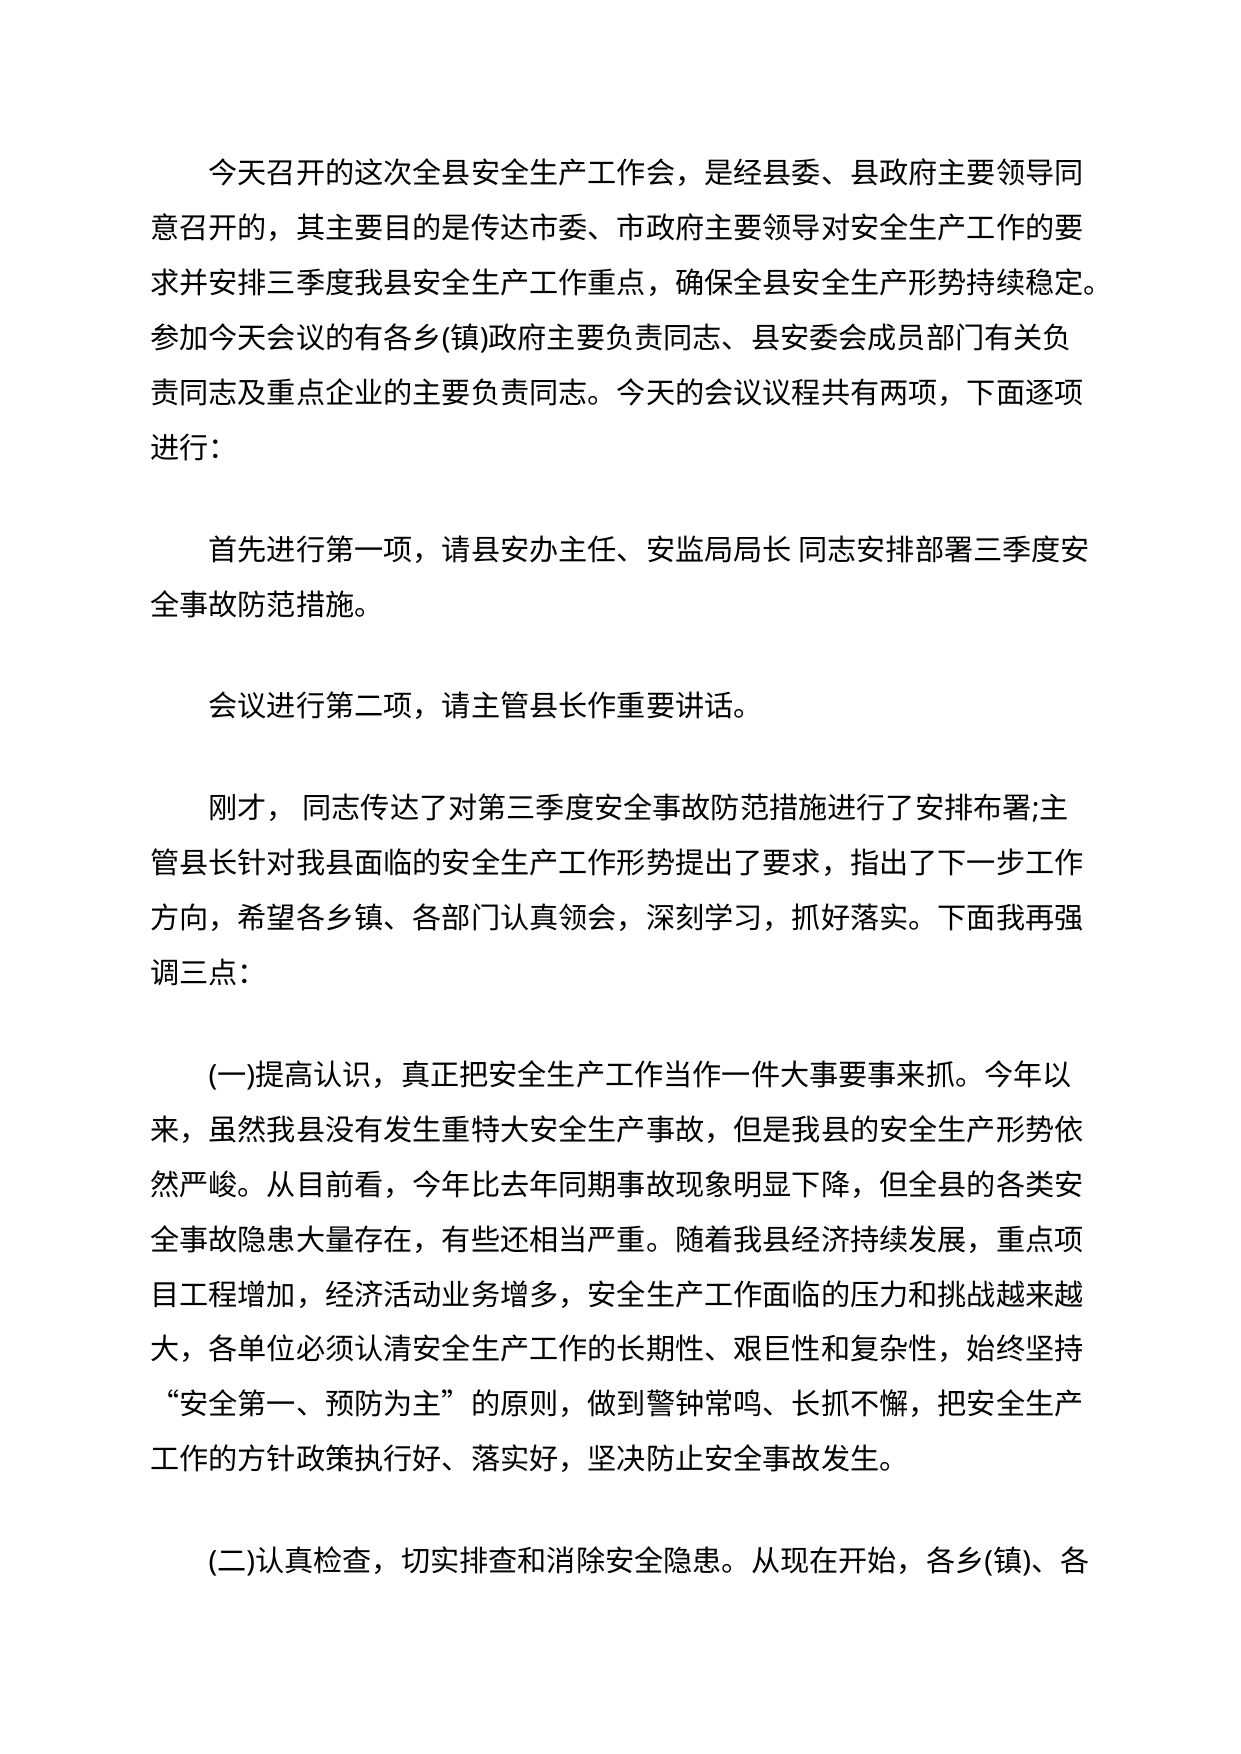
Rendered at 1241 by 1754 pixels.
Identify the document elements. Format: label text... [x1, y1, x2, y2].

text 会议进行第二项，请主管县长作重要讲话。 [150, 683, 1090, 725]
text 今天召开的这次全县安全生产工作会，是经县委、县政府主要领导同意召开的，其主要目的是传达市委、市政府主要领导对安全生产工作的要求并安排三季度我县安全生产工作重点，确保全县安全生产形势持续稳定。参加今天会议的有各乡(镇)政府主要负责同志、县安委会成员部门有关负责同志及重点企业的主要负责同志。今天的会议议程共有两项，下面逐项进行： [150, 150, 1090, 467]
text (一)提高认识，真正把安全生产工作当作一件大事要事来抓。今年以来，虽然我县没有发生重特大安全生产事故，但是我县的安全生产形势依然严峻。从目前看，今年比去年同期事故现象明显下降，但全县的各类安全事故隐患大量存在，有些还相当严重。随着我县经济持续发展，重点项目工程增加，经济活动业务增多，安全生产工作面临的压力和挑战越来越大，各单位必须认清安全生产工作的长期性、艰巨性和复杂性，始终坚持“安全第一、预防为主”的原则，做到警钟常鸣、长抓不懈，把安全生产工作的方针政策执行好、落实好，坚决防止安全事故发生。 [150, 1051, 1090, 1478]
text 刚才， 同志传达了对第三季度安全事故防范措施进行了安排布署;主管县长针对我县面临的安全生产工作形势提出了要求，指出了下一步工作方向，希望各乡镇、各部门认真领会，深刻学习，抓好落实。下面我再强调三点： [150, 785, 1090, 992]
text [150, 1537, 1090, 1580]
text 首先进行第一项，请县安办主任、安监局局长 同志安排部署三季度安全事故防范措施。 [150, 526, 1090, 623]
